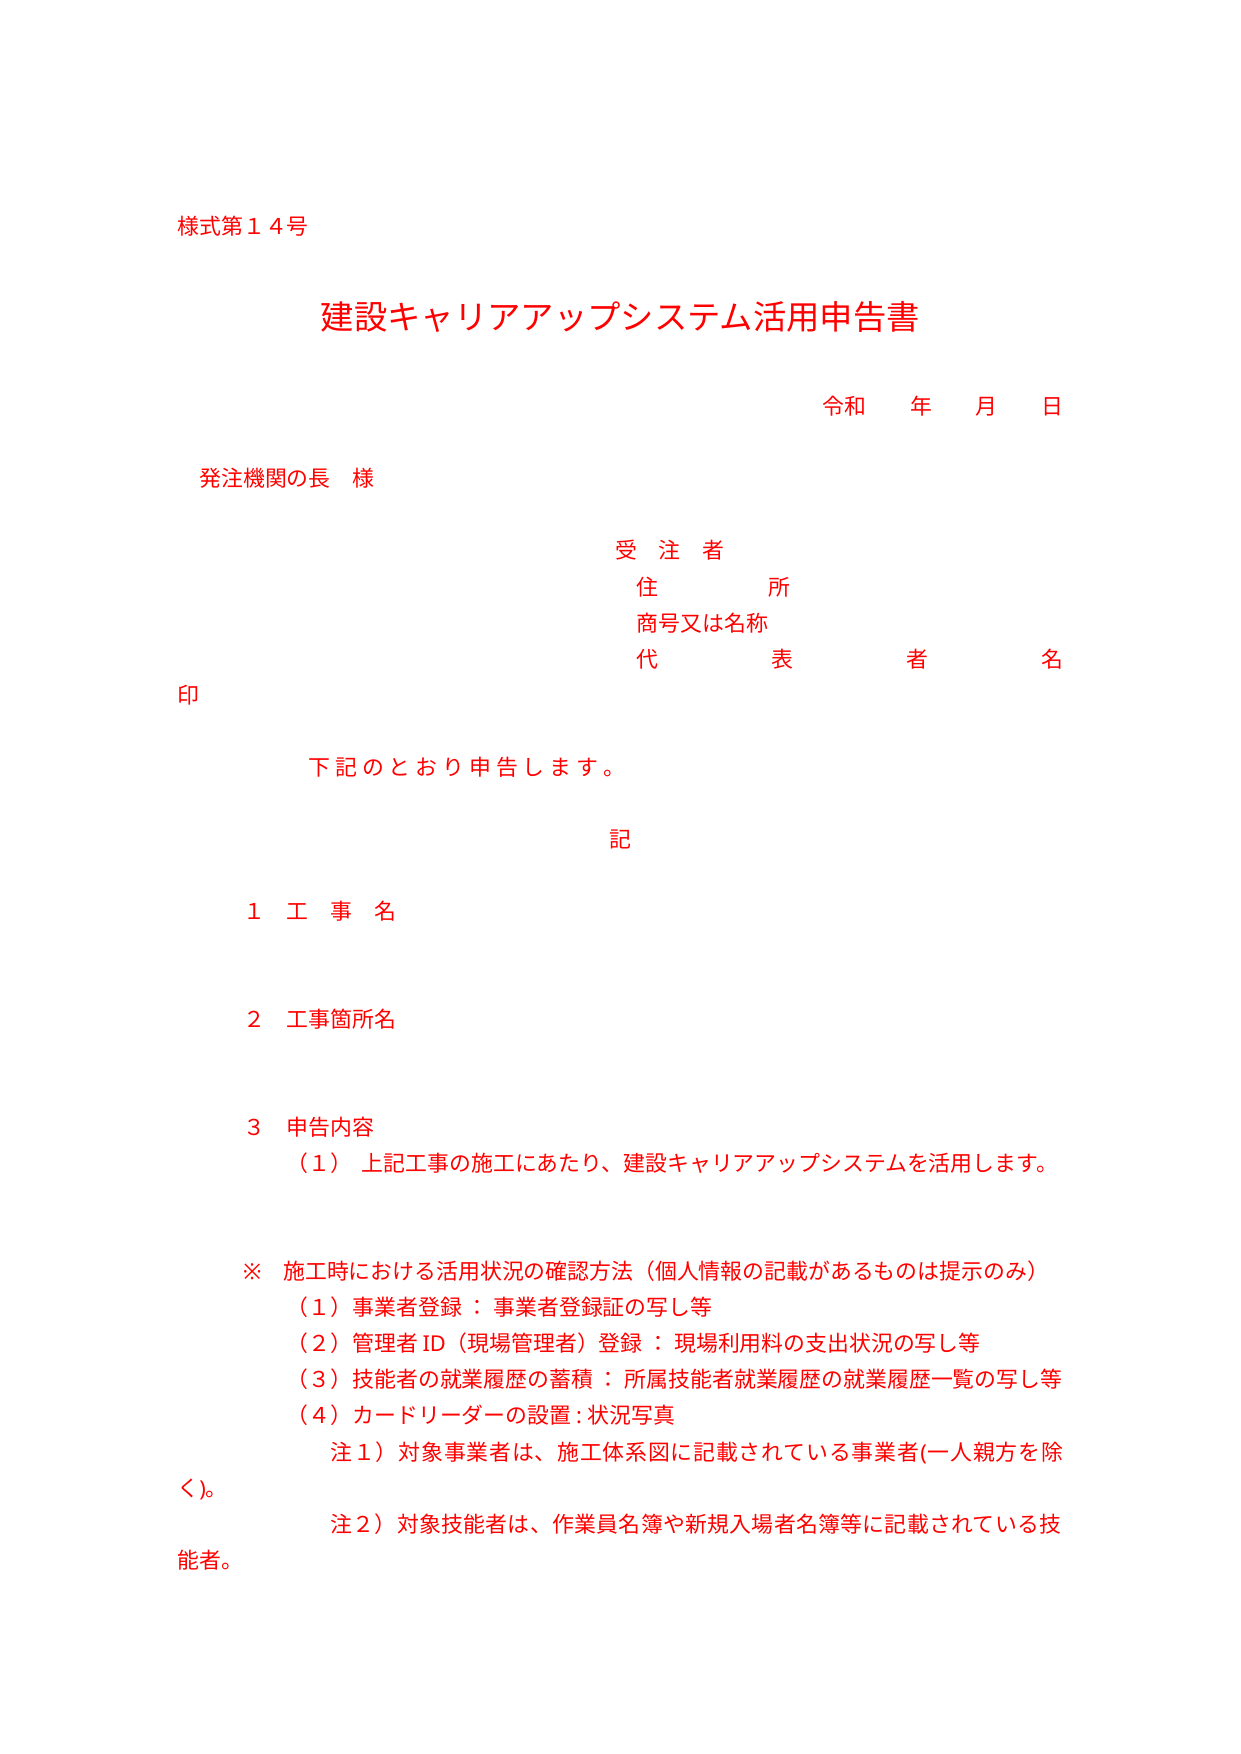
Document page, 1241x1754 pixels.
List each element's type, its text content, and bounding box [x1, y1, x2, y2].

list 上記工事の施工にあたり、建設キャリアアップシステムを活用します。 [287, 1144, 1063, 1180]
text 受 注 者 [177, 531, 1063, 567]
text 商号又は名称 [177, 603, 1063, 639]
text ３ 申告内容 [177, 1108, 1063, 1144]
text ２ 工事箇所名 [177, 1000, 1063, 1036]
text 発注機関の長 様 [177, 459, 1063, 495]
text （１）事業者登録 ： 事業者登録証の写し等 [177, 1288, 1063, 1324]
subtitle 記 [177, 820, 1063, 856]
text 様式第１４号 [177, 207, 1063, 243]
text （３）技能者の就業履歴の蓄積 ： 所属技能者就業履歴の就業履歴一覧の写し等 [177, 1360, 1063, 1396]
text 注１）対象事業者は、施工体系図に記載されている事業者(一人親方を除く)。 [177, 1432, 1063, 1504]
text ※ 施工時における活用状況の確認方法（個人情報の記載があるものは提示のみ） [177, 1252, 1063, 1288]
text （２）管理者ID（現場管理者）登録 ： 現場利用料の支出状況の写し等 [177, 1324, 1063, 1360]
text １ 工 事 名 [177, 892, 1063, 928]
text 下 記 の と お り 申 告 し ま す 。 [177, 748, 1063, 784]
text 代 表 者 名 印 [177, 639, 1063, 712]
text （４）カードリーダーの設置 : 状況写真 [177, 1396, 1063, 1432]
text 住 所 [177, 567, 1063, 603]
text 注２）対象技能者は、作業員名簿や新規入場者名簿等に記載されている技能者。 [177, 1504, 1063, 1577]
text 建設キャリアアップシステム活用申告書 [177, 279, 1063, 351]
text 令和 年 月 日 [177, 387, 1063, 423]
